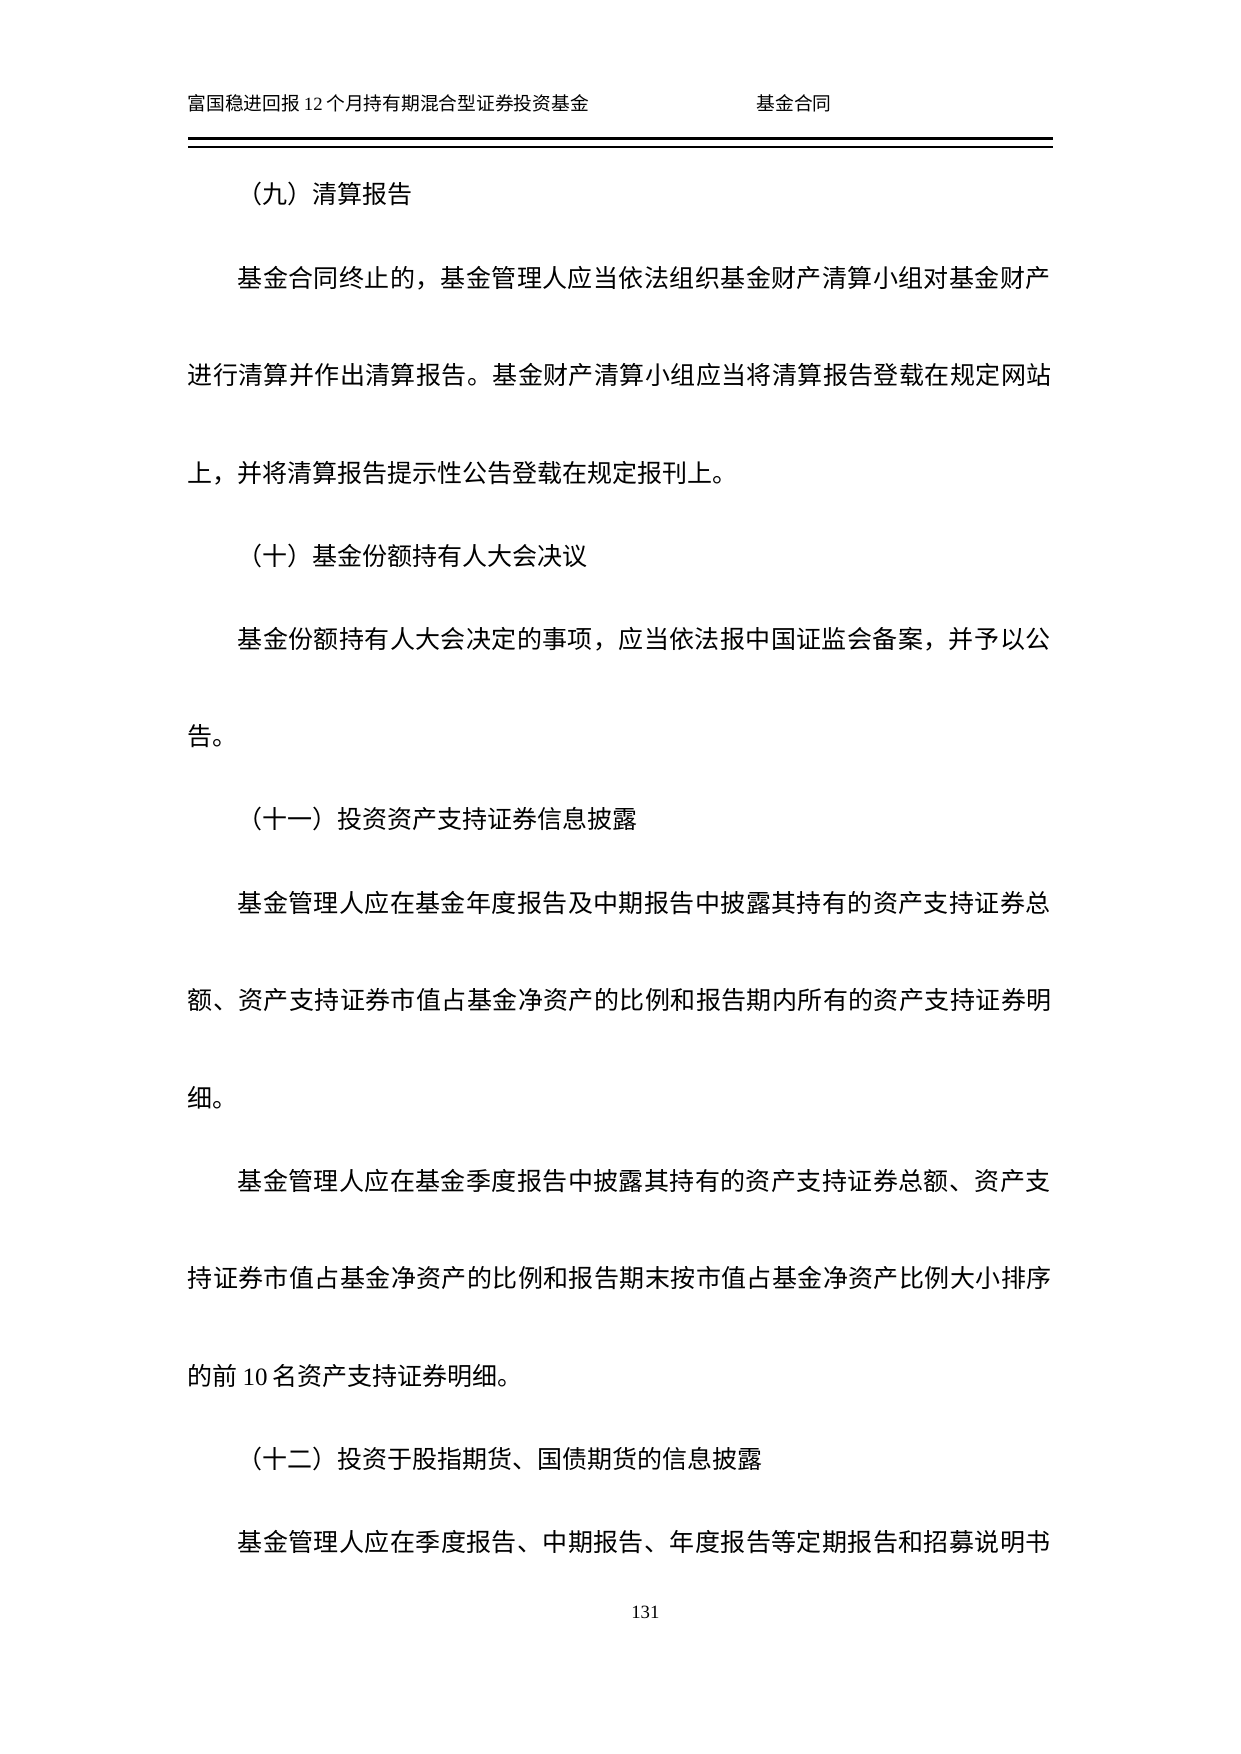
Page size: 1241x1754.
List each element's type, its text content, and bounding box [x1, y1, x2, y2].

text （十二）投资于股指期货、国债期货的信息披露 [187, 1425, 1053, 1490]
text 基金管理人应在基金季度报告中披露其持有的资产支持证券总额、资产支持证券市值占基金净资产的比例和报告期末按市值占基金净资产比例大小排序的前10名资产支持证券明细。 [187, 1147, 1053, 1407]
text 基金合同终止的，基金管理人应当依法组织基金财产清算小组对基金财产进行清算并作出清算报告。基金财产清算小组应当将清算报告登载在规定网站上，并将清算报告提示性公告登载在规定报刊上。 [187, 244, 1053, 504]
text （十一）投资资产支持证券信息披露 [187, 786, 1053, 851]
text 基金份额持有人大会决定的事项，应当依法报中国证监会备案，并予以公告。 [187, 605, 1053, 767]
text （十）基金份额持有人大会决议 [187, 522, 1053, 587]
text （九）清算报告 [187, 161, 1053, 226]
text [187, 1508, 1053, 1573]
text 基金管理人应在基金年度报告及中期报告中披露其持有的资产支持证券总额、资产支持证券市值占基金净资产的比例和报告期内所有的资产支持证券明细。 [187, 869, 1053, 1129]
